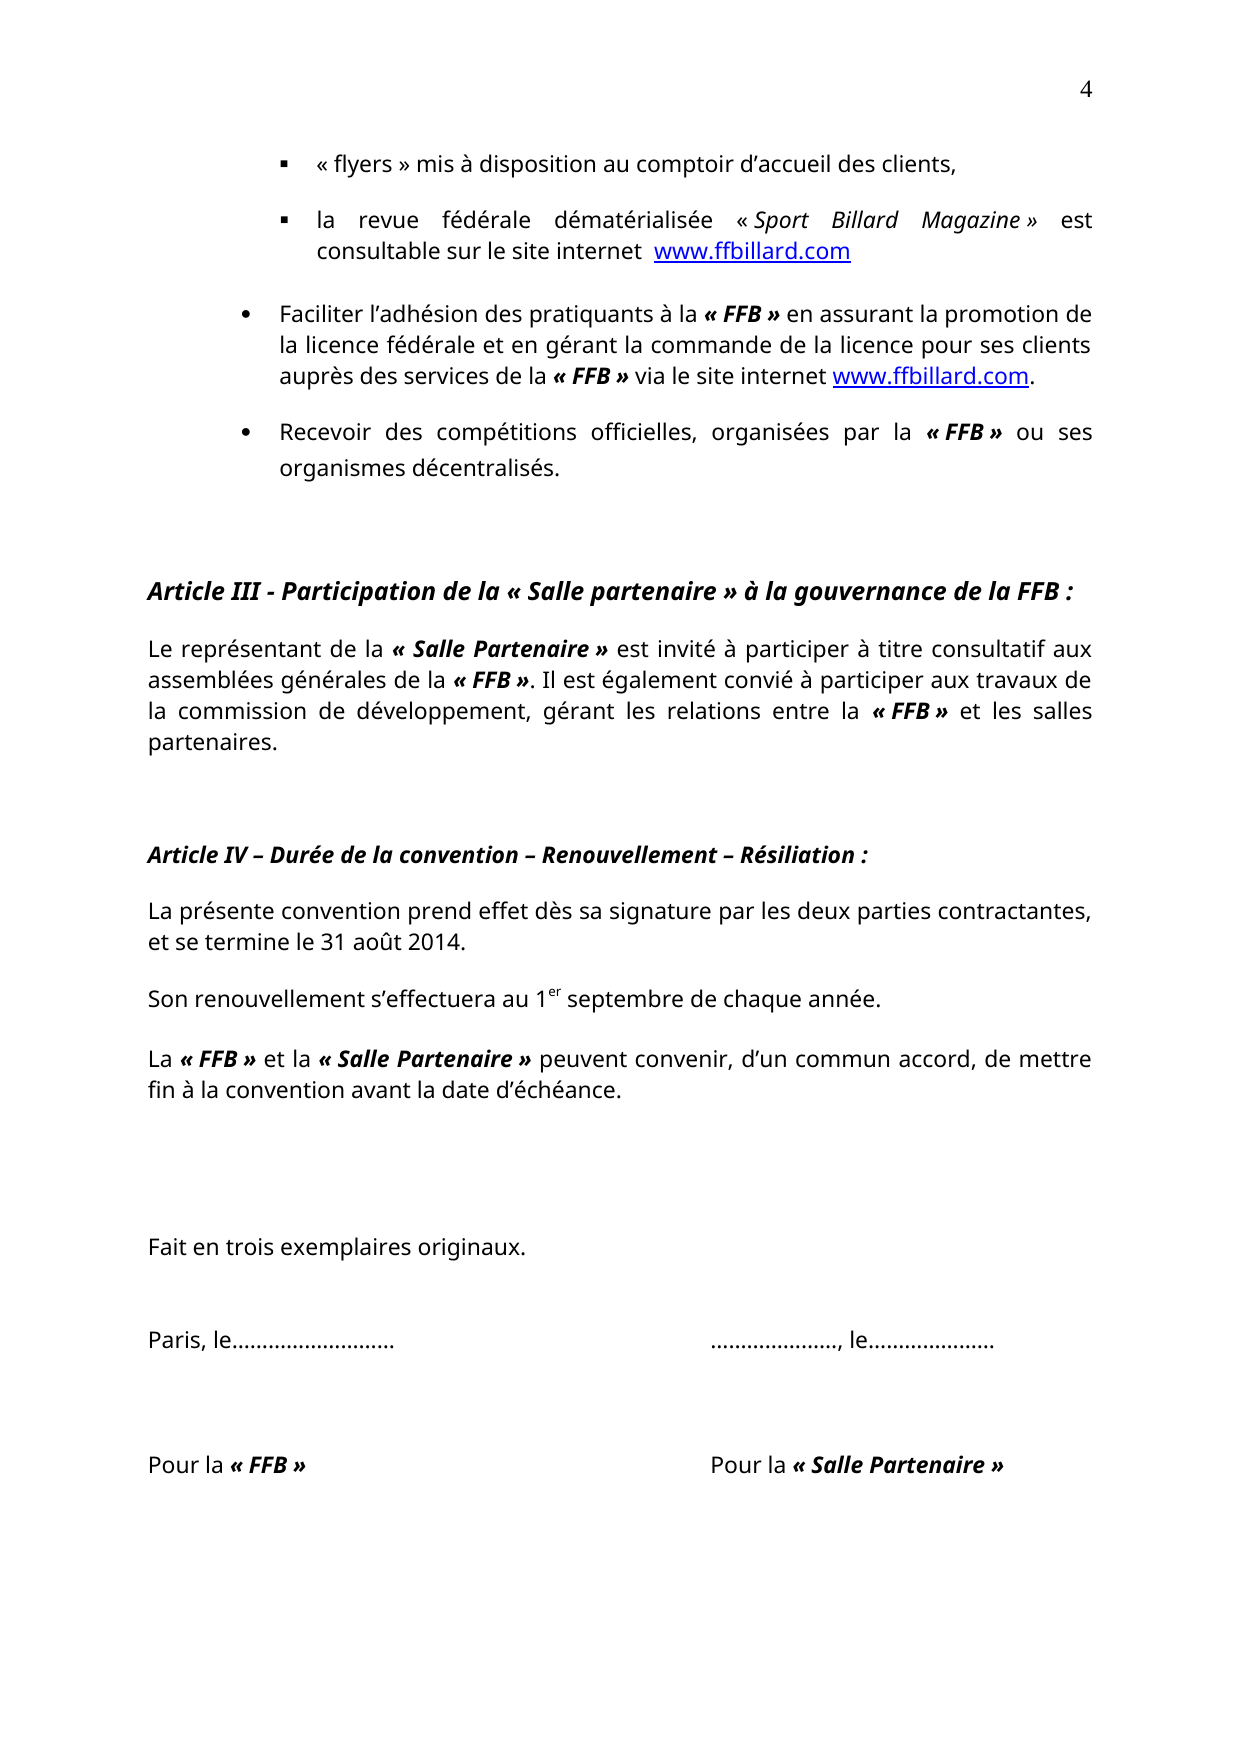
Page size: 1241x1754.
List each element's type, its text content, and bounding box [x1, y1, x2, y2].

text Fait en trois exemplaires originaux. [148, 1230, 1093, 1262]
text La présente convention prend effet dès sa signature par les deux parties contractantes, et se termine le 31 août 2014. [148, 895, 1093, 957]
text La « FFB » et la « Salle Partenaire » peuvent convenir, d’un commun accord, de mettre fin à la convention avant la date d’échéance. [148, 1043, 1093, 1105]
list Recevoir des compétitions officielles, organisées par la « FFB » ou ses organismes décentralisés. [242, 416, 1093, 483]
text Paris, le……………………… …………………, le………………… [148, 1324, 1093, 1355]
text Article III - Participation de la « Salle partenaire » à la gouvernance de la FFB : [148, 574, 1093, 608]
text Article IV – Durée de la convention – Renouvellement – Résiliation : [148, 839, 1093, 870]
list « flyers » mis à disposition au comptoir d’accueil des clients, [279, 148, 1093, 179]
list Faciliter l’adhésion des pratiquants à la « FFB » en assurant la promotion de la licence fédérale et en gérant la commande de la licence pour ses clients auprès des services de la « FFB » via le site internet www.ffbillard.com. [242, 298, 1093, 391]
text Son renouvellement s’effectuera au 1er septembre de chaque année. [148, 982, 1093, 1014]
text Le représentant de la « Salle Partenaire » est invité à participer à titre consultatif aux assemblées générales de la « FFB ». Il est également convié à participer aux travaux de la commission de développement, gérant les relations entre la « FFB » et les salles partenaires. [148, 632, 1093, 757]
list la revue fédérale dématérialisée « Sport Billard Magazine » est consultable sur le site internet www.ffbillard.com [279, 204, 1093, 266]
text Pour la « FFB » Pour la « Salle Partenaire » [148, 1449, 1093, 1480]
